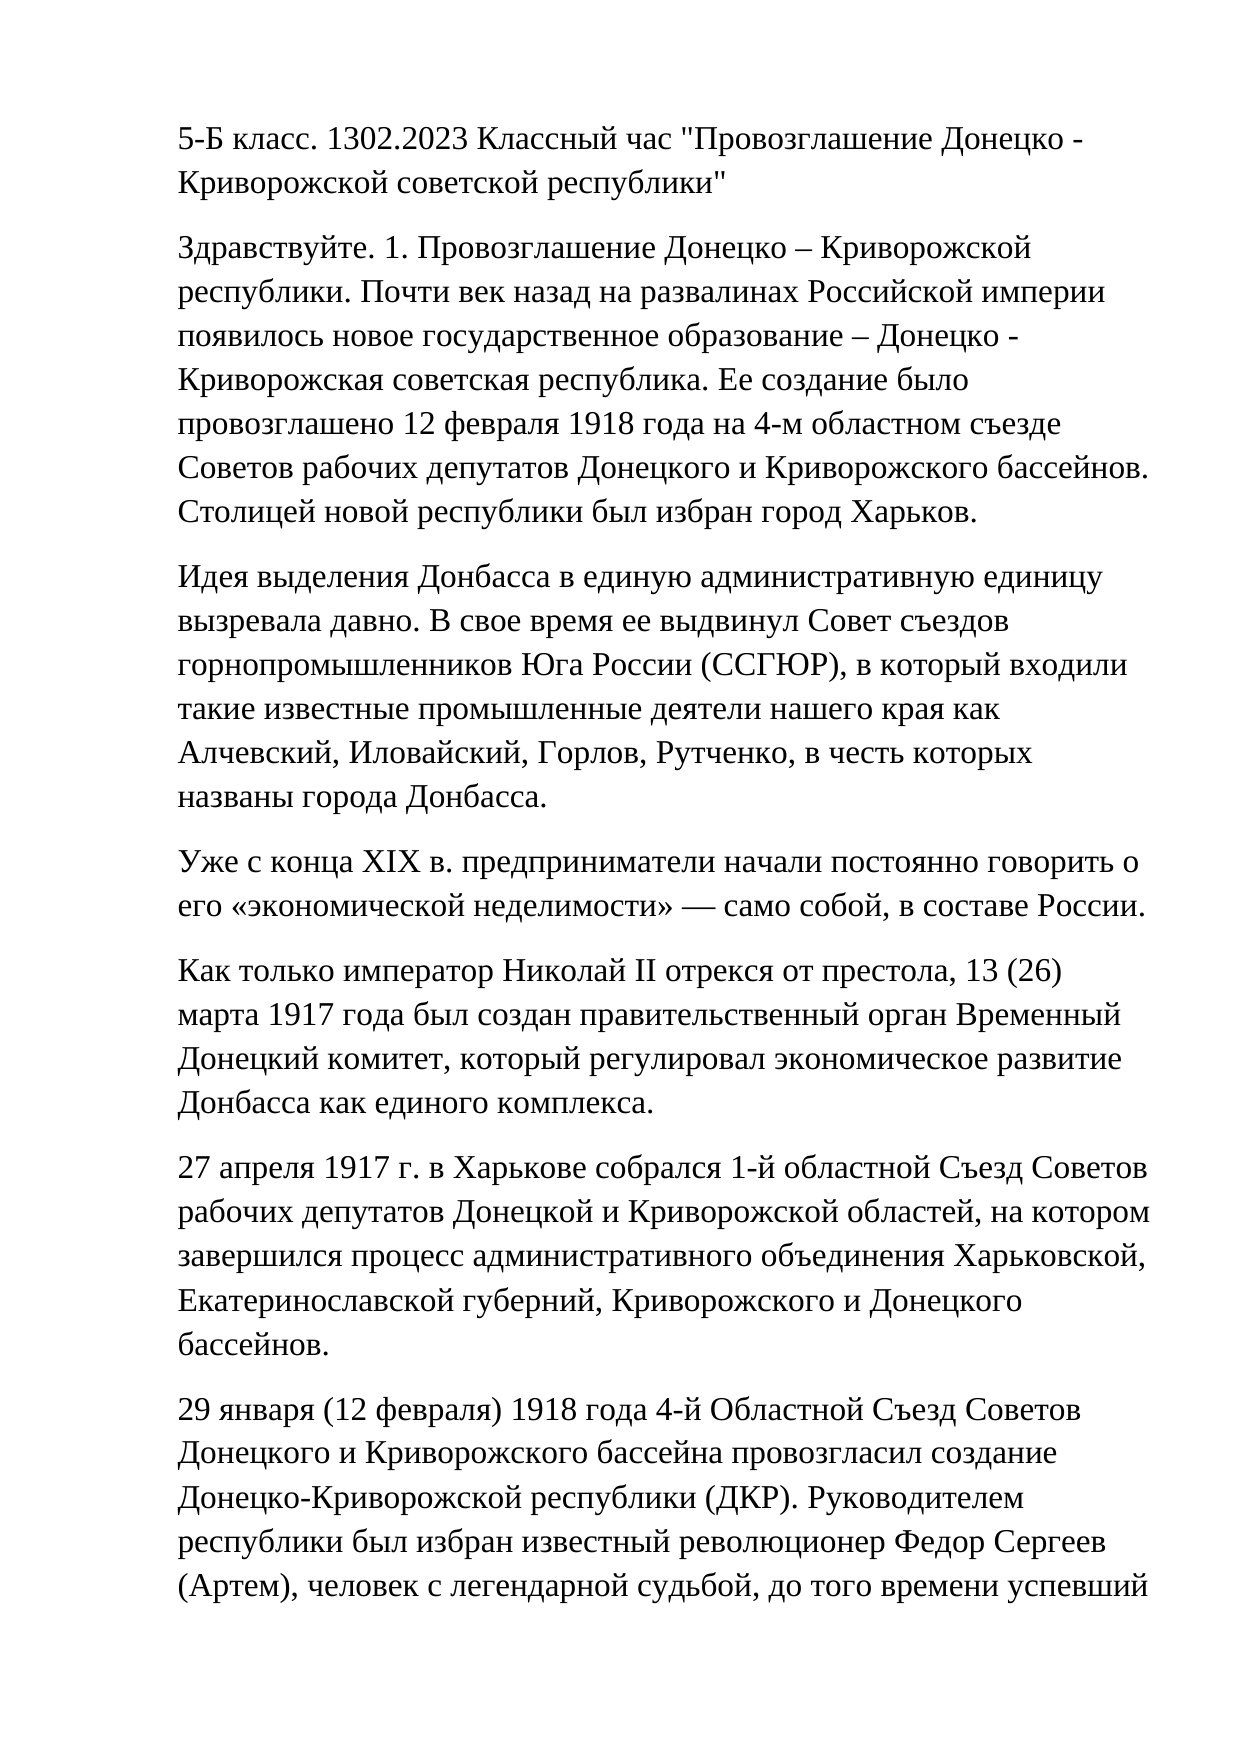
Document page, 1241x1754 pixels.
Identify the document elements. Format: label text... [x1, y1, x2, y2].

text 5-Б класс. 1302.2023 Классный час "Провозглашение Донецко - Криворожской советской республики" [177, 118, 1152, 201]
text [177, 1389, 1152, 1603]
text Как только император Николай ІІ отрекся от престола, 13 (26) марта 1917 года был создан правительственный орган Временный Донецкий комитет, который регулировал экономическое развитие Донбасса как единого комплекса. [177, 951, 1152, 1121]
text 27 апреля 1917 г. в Харькове собрался 1-й областной Съезд Советов рабочих депутатов Донецкой и Криворожской областей, на котором завершился процесс административного объединения Харьковской, Екатеринославской губерний, Криворожского и Донецкого бассейнов. [177, 1148, 1152, 1362]
text Уже с конца XIX в. предприниматели начали постоянно говорить о его «экономической неделимости» — само собой, в составе России. [177, 842, 1152, 924]
text Идея выделения Донбасса в единую административную единицу вызревала давно. В свое время ее выдвинул Совет съездов горнопромышленников Юга России (ССГЮР), в который входили такие известные промышленные деятели нашего края как Алчевский, Иловайский, Горлов, Рутченко, в честь которых названы города Донбасса. [177, 556, 1152, 815]
text Здравствуйте. 1. Провозглашение Донецко – Криворожской республики. Почти век назад на развалинах Российской империи появилось новое государственное образование – Донецко - Криворожская советская республика. Ее создание было провозглашено 12 февраля 1918 года на 4-м областном съезде Советов рабочих депутатов Донецкого и Криворожского бассейнов. Столицей новой республики был избран город Харьков. [177, 227, 1152, 530]
